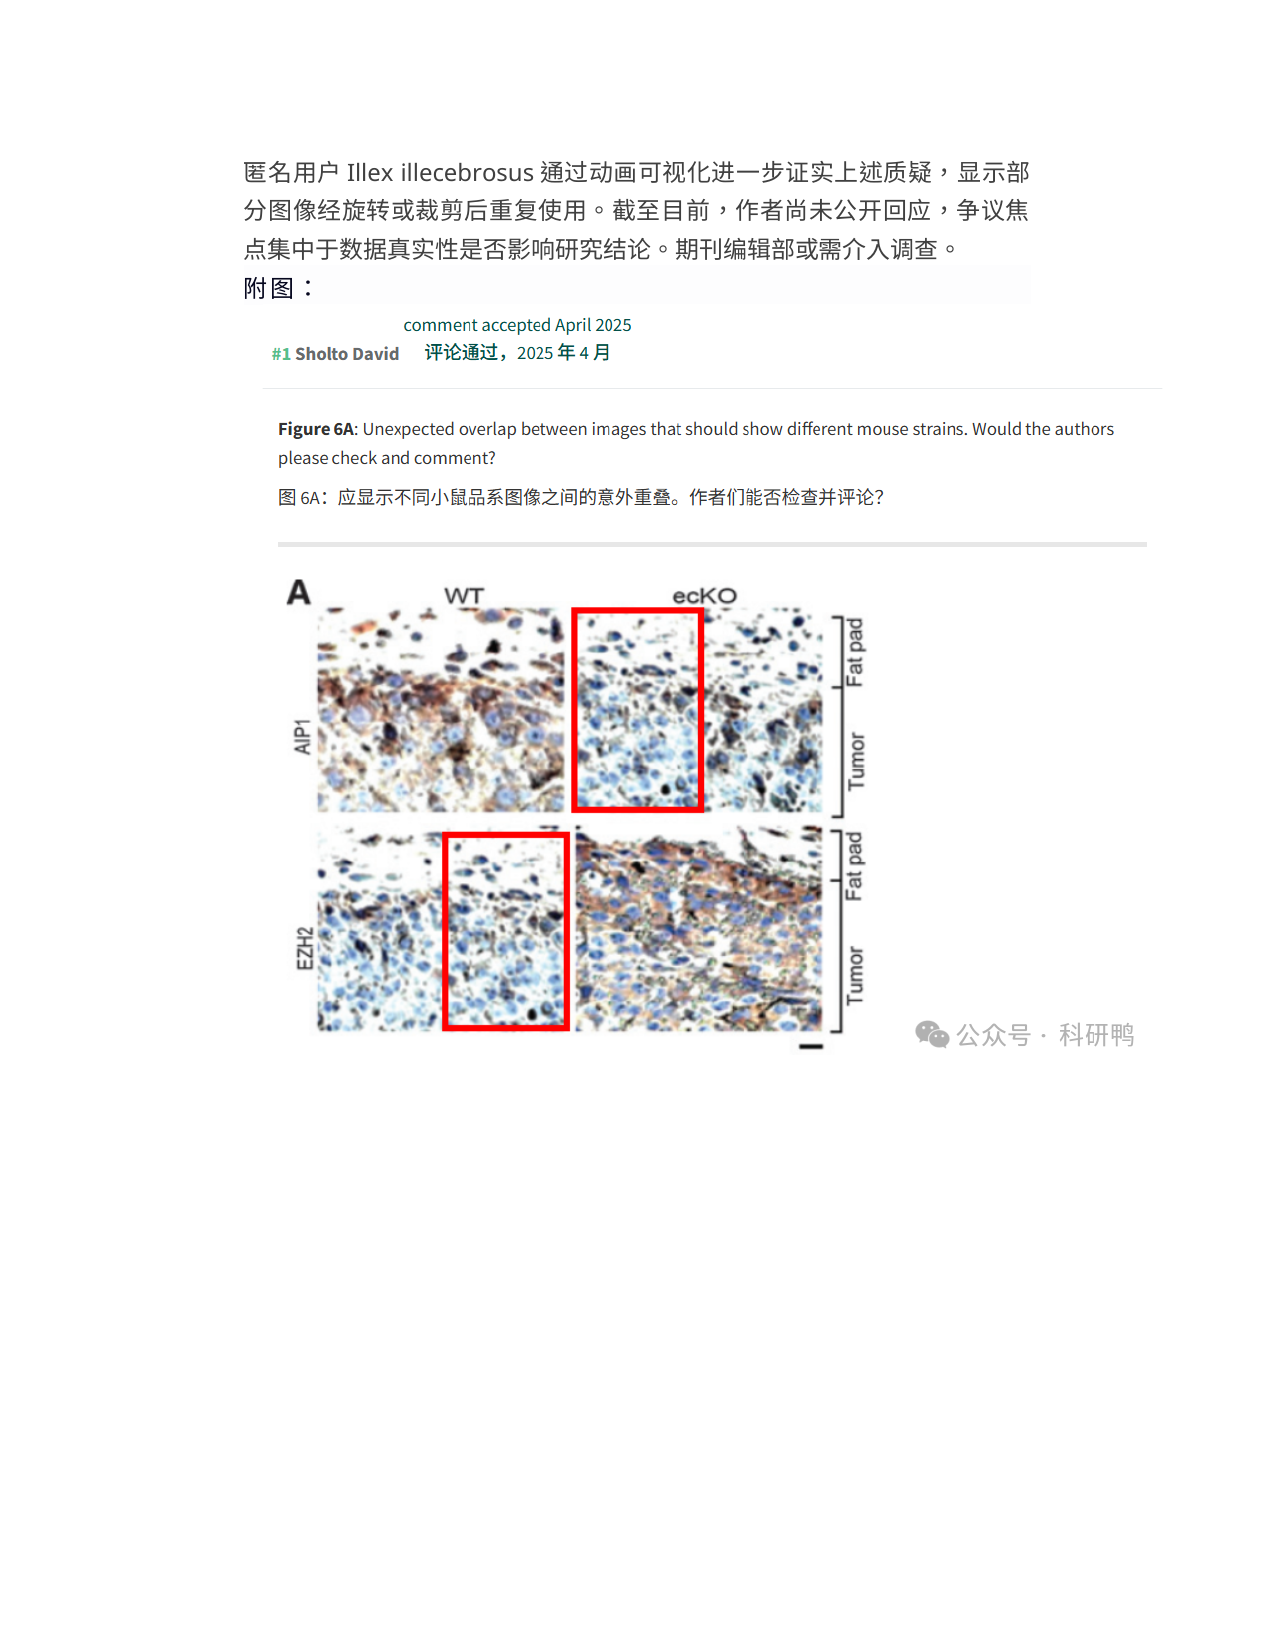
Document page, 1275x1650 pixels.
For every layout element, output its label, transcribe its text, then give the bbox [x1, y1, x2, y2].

text 附图： [244, 265, 1031, 305]
picture [262, 304, 1163, 1071]
text 匿名用户Illex illecebrosus通过动画可视化进一步证实上述质疑，显示部分图像经旋转或裁剪后重复使用。截至目前，作者尚未公开回应，争议焦点集中于数据真实性是否影响研究结论。期刊编辑部或需介入调查。 [244, 150, 1031, 265]
